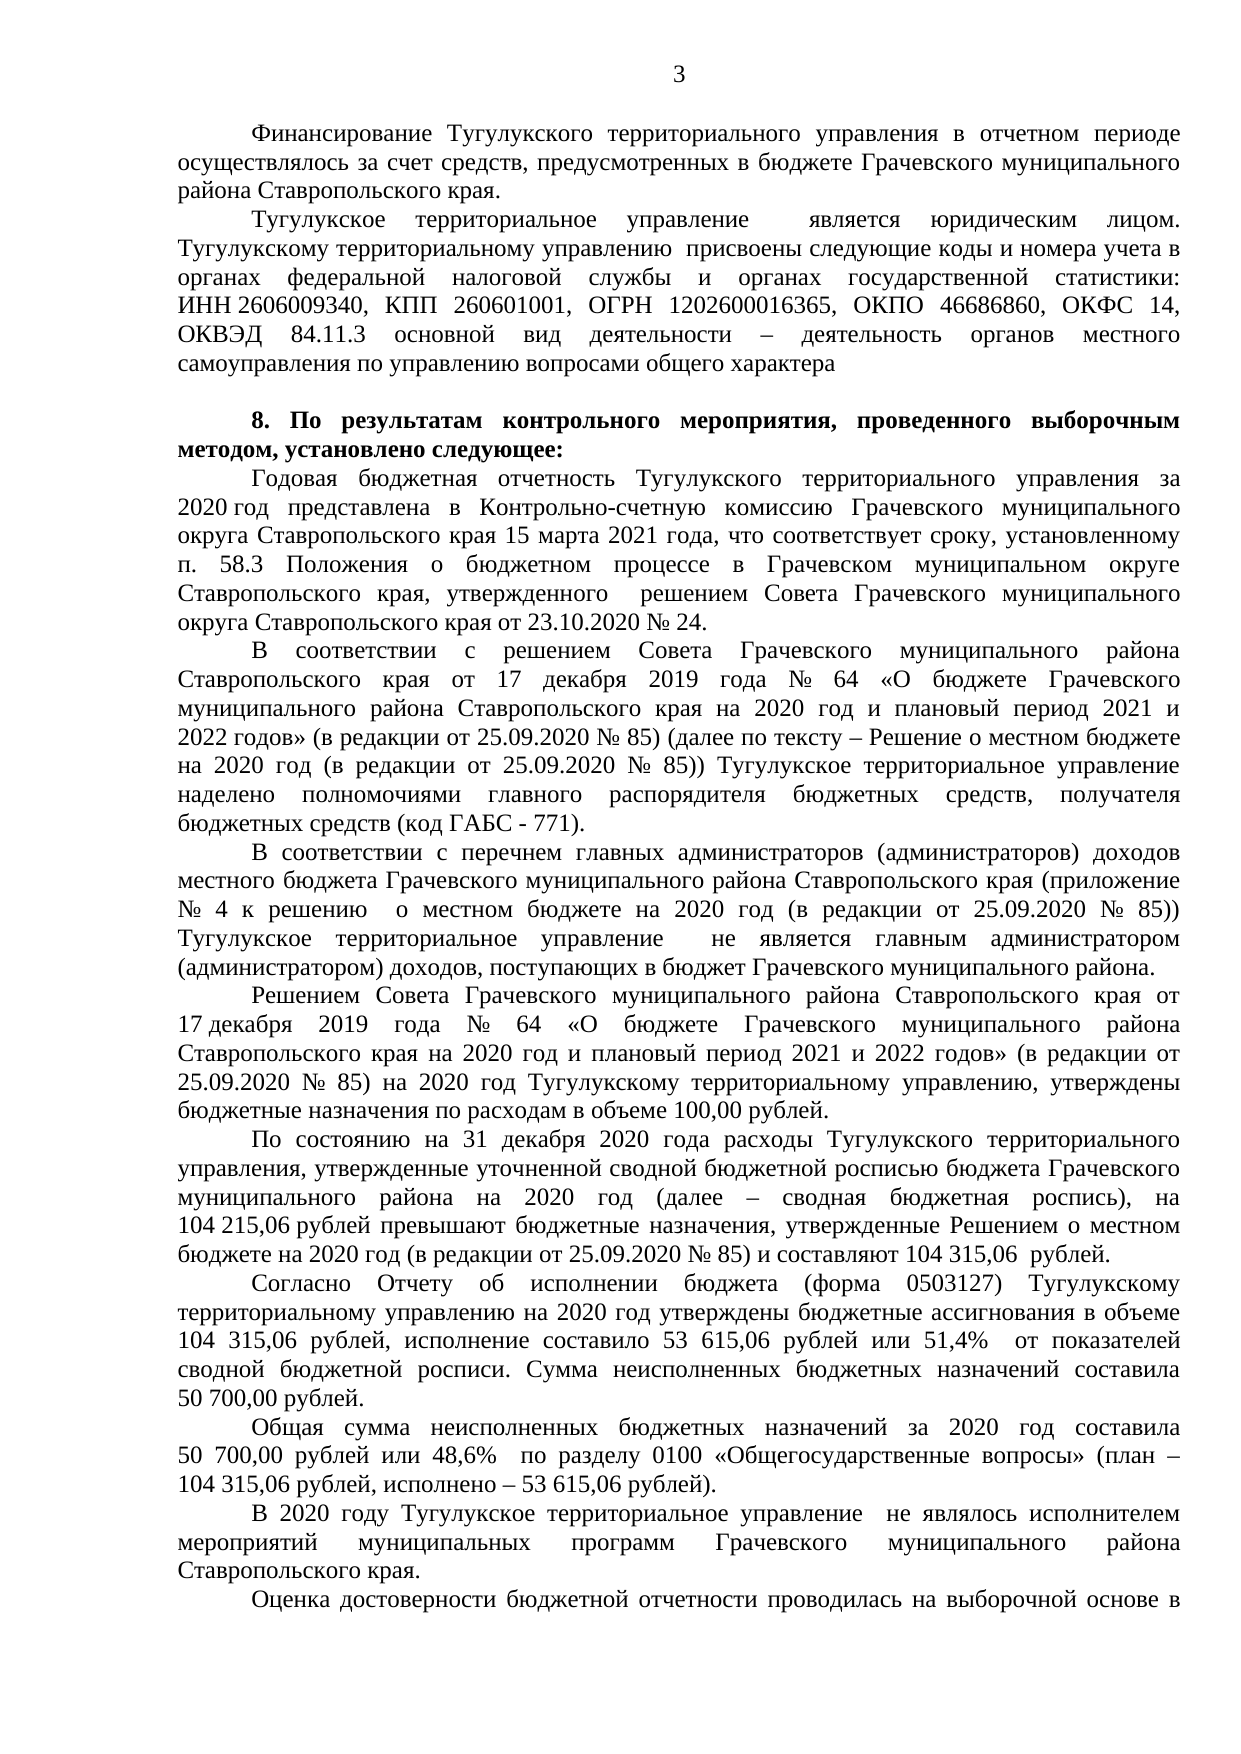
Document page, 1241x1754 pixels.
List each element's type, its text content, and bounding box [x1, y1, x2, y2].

text В 2020 году Тугулукское территориальное управление не являлось исполнителем мероприятий муниципальных программ Грачевского муниципального района Ставропольского края. [177, 1498, 1181, 1584]
text В соответствии с решением Совета Грачевского муниципального района Ставропольского края от 17 декабря 2019 года № 64 «О бюджете Грачевского муниципального района Ставропольского края на 2020 год и плановый период 2021 и 2022 годов» (в редакции от 25.09.2020 № 85) (далее по тексту – Решение о местном бюджете на 2020 год (в редакции от 25.09.2020 № 85)) Тугулукское территориальное управление наделено полномочиями главного распорядителя бюджетных средств, получателя бюджетных средств (код ГАБС - 771). [177, 636, 1181, 837]
text По состоянию на 31 декабря 2020 года расходы Тугулукского территориального управления, утвержденные уточненной сводной бюджетной росписью бюджета Грачевского муниципального района на 2020 год (далее – сводная бюджетная роспись), на 104 215,06 рублей превышают бюджетные назначения, утвержденные Решением о местном бюджете на 2020 год (в редакции от 25.09.2020 № 85) и составляют 104 315,06 рублей. [177, 1124, 1181, 1268]
text Общая сумма неисполненных бюджетных назначений за 2020 год составила 50 700,00 рублей или 48,6% по разделу 0100 «Общегосударственные вопросы» (план – 104 315,06 рублей, исполнено – 53 615,06 рублей). [177, 1412, 1181, 1498]
text В соответствии с перечнем главных администраторов (администраторов) доходов местного бюджета Грачевского муниципального района Ставропольского края (приложение № 4 к решению о местном бюджете на 2020 год (в редакции от 25.09.2020 № 85)) Тугулукское территориальное управление не является главным администратором (администратором) доходов, поступающих в бюджет Грачевского муниципального района. [177, 837, 1181, 981]
text Решением Совета Грачевского муниципального района Ставропольского края от 17 декабря 2019 года № 64 «О бюджете Грачевского муниципального района Ставропольского края на 2020 год и плановый период 2021 и 2022 годов» (в редакции от 25.09.2020 № 85) на 2020 год Тугулукскому территориальному управлению, утверждены бюджетные назначения по расходам в объеме 100,00 рублей. [177, 981, 1181, 1124]
text Тугулукское территориальное управление является юридическим лицом. Тугулукскому территориальному управлению присвоены следующие коды и номера учета в органах федеральной налоговой службы и органах государственной статистики: ИНН 2606009340, КПП 260601001, ОГРН 1202600016365, ОКПО 46686860, ОКФС 14, ОКВЭД 84.11.3 основной вид деятельности – деятельность органов местного самоуправления по управлению вопросами общего характера [177, 204, 1181, 377]
text Согласно Отчету об исполнении бюджета (форма 0503127) Тугулукскому территориальному управлению на 2020 год утверждены бюджетные ассигнования в объеме 104 315,06 рублей, исполнение составило 53 615,06 рублей или 51,4% от показателей сводной бюджетной росписи. Сумма неисполненных бюджетных назначений составила 50 700,00 рублей. [177, 1268, 1181, 1412]
text Финансирование Тугулукского территориального управления в отчетном периоде осуществлялось за счет средств, предусмотренных в бюджете Грачевского муниципального района Ставропольского края. [177, 118, 1181, 204]
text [177, 1584, 1181, 1613]
text Годовая бюджетная отчетность Тугулукского территориального управления за 2020 год представлена в Контрольно-счетную комиссию Грачевского муниципального округа Ставропольского края 15 марта 2021 года, что соответствует сроку, установленному п. 58.3 Положения о бюджетном процессе в Грачевском муниципальном округе Ставропольского края, утвержденного решением Совета Грачевского муниципального округа Ставропольского края от 23.10.2020 № 24. [177, 463, 1181, 636]
text 8. По результатам контрольного мероприятия, проведенного выборочным методом, установлено следующее: [177, 406, 1181, 463]
